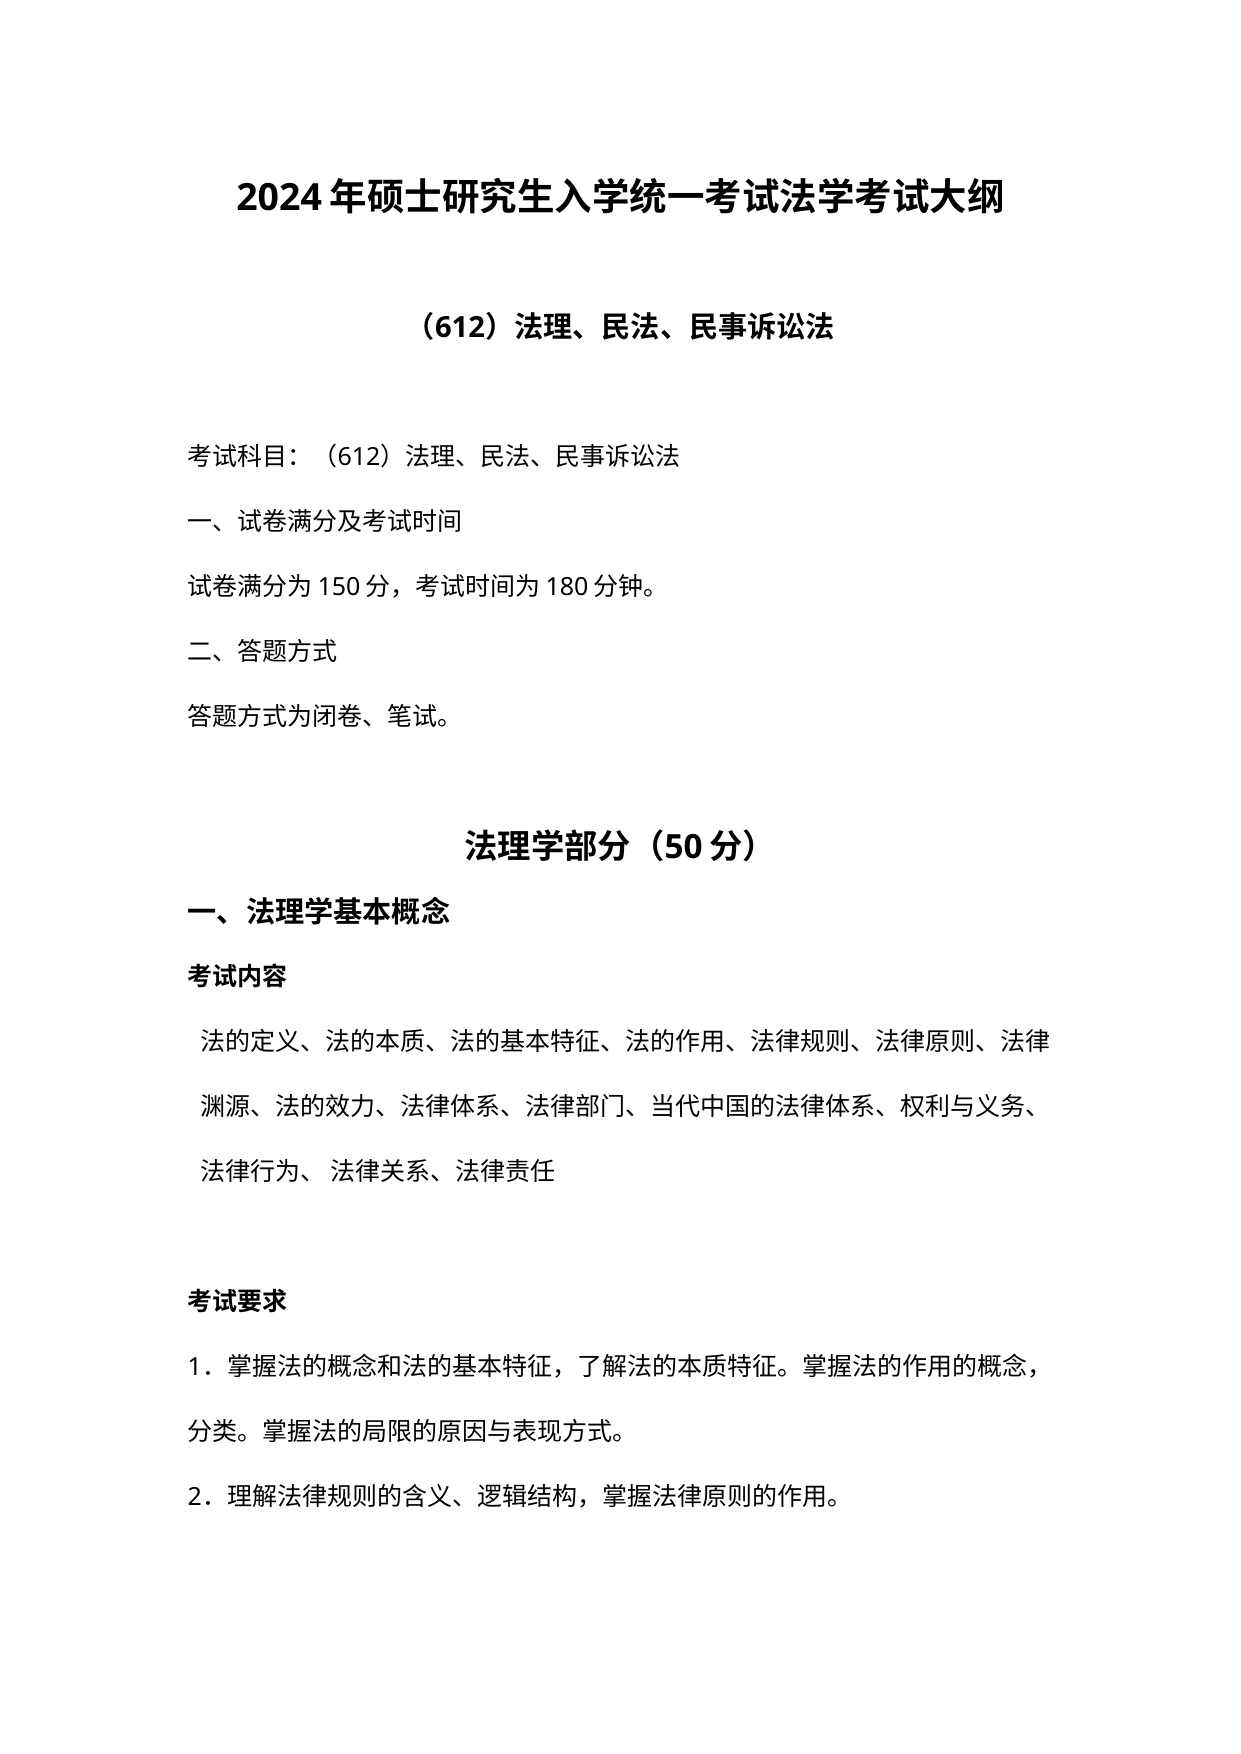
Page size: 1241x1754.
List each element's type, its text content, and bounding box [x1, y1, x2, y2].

text 2024年硕士研究生入学统一考试法学考试大纲 [187, 162, 1053, 227]
text 考试要求 [187, 1267, 1053, 1332]
text 一、法理学基本概念 [187, 877, 1053, 942]
text 二、答题方式 [187, 617, 1053, 682]
text 法理学部分（50分） [187, 812, 1053, 877]
text 1．掌握法的概念和法的基本特征，了解法的本质特征。掌握法的作用的概念，分类。掌握法的局限的原因与表现方式。 [187, 1332, 1053, 1462]
text （612）法理、民法、民事诉讼法 [187, 292, 1053, 357]
text 一、试卷满分及考试时间 [187, 487, 1053, 552]
text 2．理解法律规则的含义、逻辑结构，掌握法律原则的作用。 [187, 1462, 1053, 1527]
text 答题方式为闭卷、笔试。 [187, 682, 1053, 747]
text 法的定义、法的本质、法的基本特征、法的作用、法律规则、法律原则、法律渊源、法的效力、法律体系、法律部门、当代中国的法律体系、权利与义务、法律行为、 法律关系、法律责任 [200, 1007, 1053, 1202]
text 考试内容 [187, 942, 1053, 1007]
text 考试科目：（612）法理、民法、民事诉讼法 [187, 422, 1053, 487]
text 试卷满分为150分，考试时间为180分钟。 [187, 552, 1053, 617]
